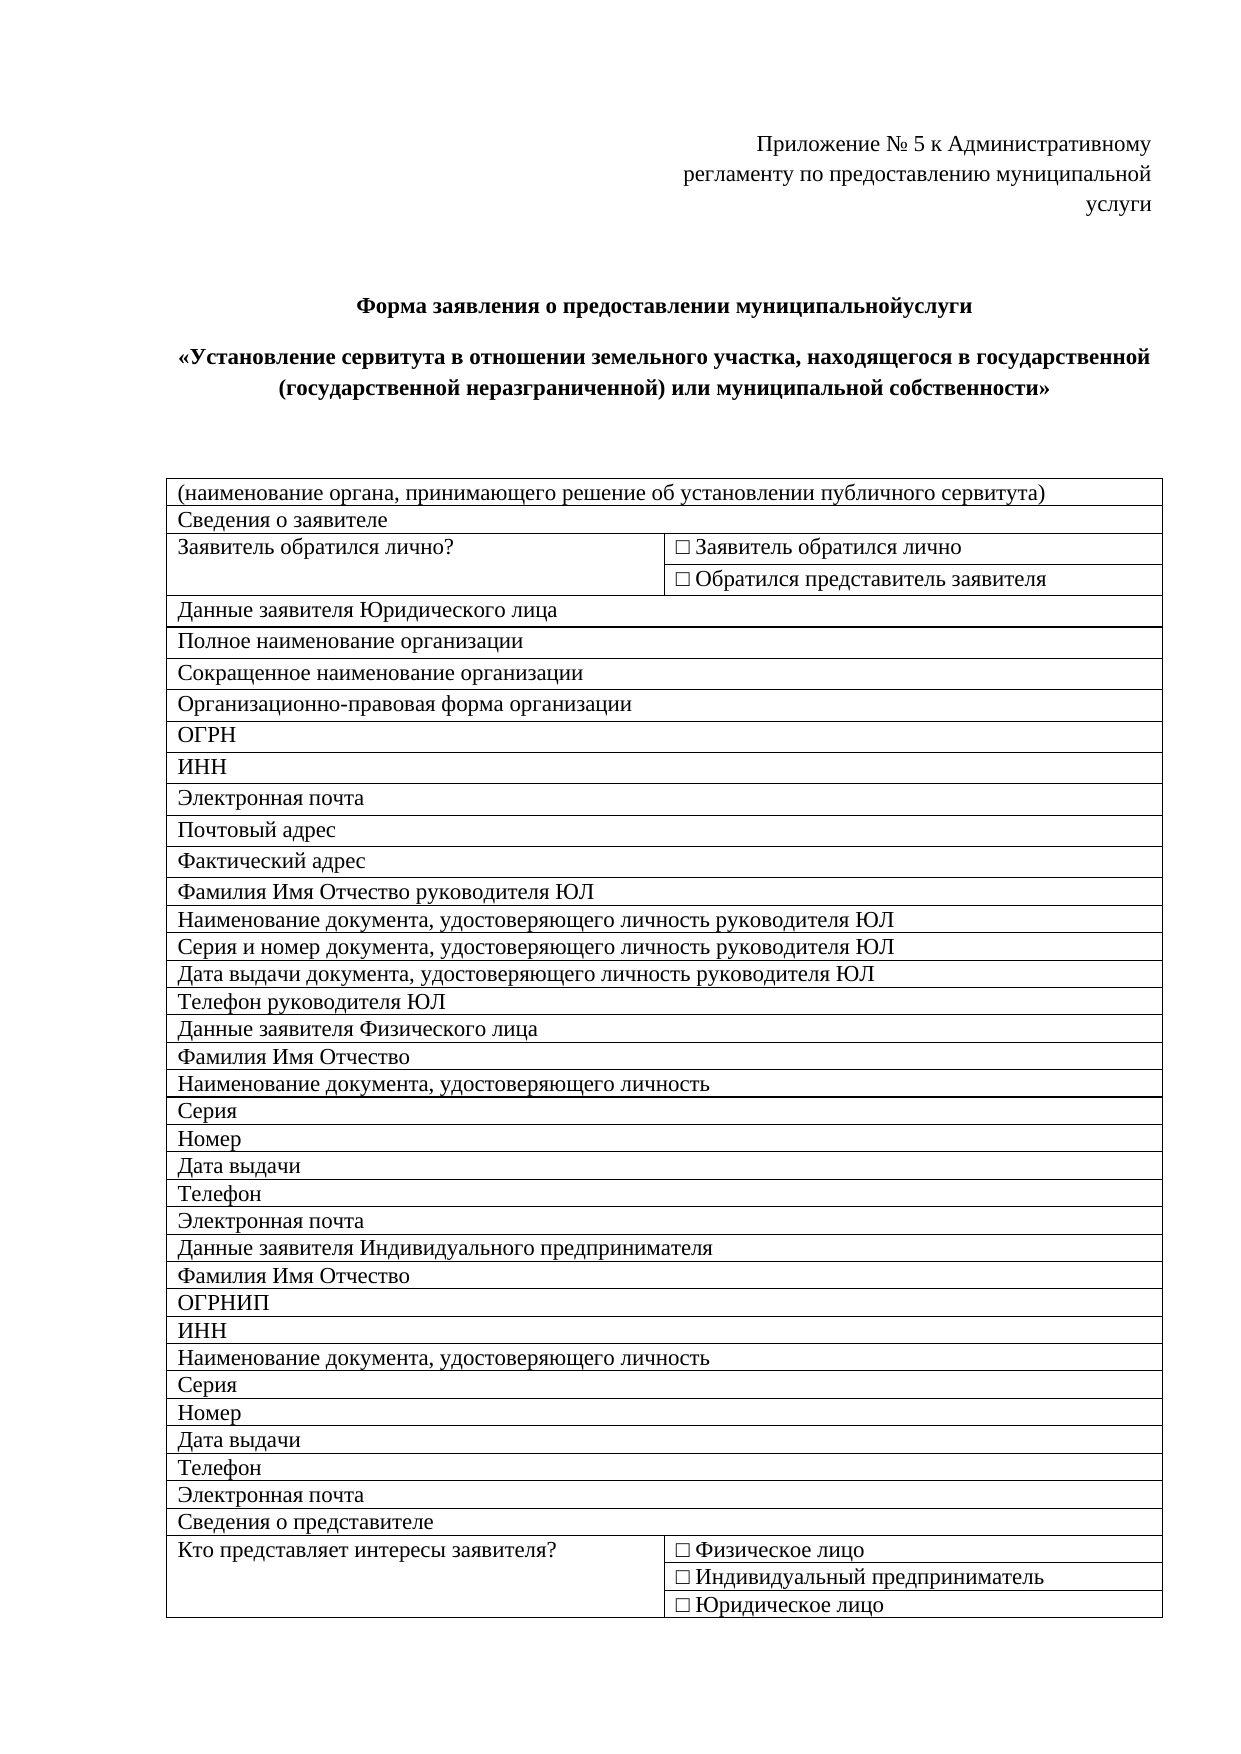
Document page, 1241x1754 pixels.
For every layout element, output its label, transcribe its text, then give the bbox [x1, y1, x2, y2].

table_cell Данные заявителя Юридического лица [167, 596, 1162, 626]
table_cell ОГРН [167, 722, 1162, 752]
table_cell Дата выдачи [167, 1426, 1162, 1453]
table_cell □ Заявитель обратился лично [665, 534, 1162, 564]
table_cell Номер [167, 1125, 1162, 1151]
table_cell Телефон руководителя ЮЛ [167, 988, 1162, 1014]
table_cell Телефон [167, 1180, 1162, 1206]
table_cell Почтовый адрес [167, 816, 1162, 846]
table_cell □ Индивидуальный предприниматель [665, 1563, 1162, 1589]
table_cell Фамилия Имя Отчество руководителя ЮЛ [167, 878, 1162, 905]
table_cell Данные заявителя Физического лица [167, 1015, 1162, 1042]
table_cell Сведения о заявителе [167, 506, 1162, 532]
table_cell □ Юридическое лицо [665, 1591, 1162, 1617]
table_cell Номер [167, 1399, 1162, 1425]
table_cell Заявитель обратился лично? [167, 534, 664, 595]
table_cell Наименование документа, удостоверяющего личность руководителя ЮЛ [167, 906, 1162, 932]
table_cell □ Обратился представитель заявителя [665, 565, 1162, 595]
table_cell Телефон [167, 1454, 1162, 1480]
table_cell Кто представляет интересы заявителя? [167, 1536, 664, 1617]
table_cell Полное наименование организации [167, 628, 1162, 658]
table_cell Наименование документа, удостоверяющего личность [167, 1070, 1162, 1096]
text Форма заявления о предоставлении муниципальнойуслуги [177, 292, 1152, 319]
table_cell Фактический адрес [167, 847, 1162, 877]
table_cell Сведения о представителе [167, 1509, 1162, 1535]
table_cell Серия и номер документа, удостоверяющего личность руководителя ЮЛ [167, 933, 1162, 959]
table_cell Фамилия Имя Отчество [167, 1262, 1162, 1288]
table_cell Электронная почта [167, 1207, 1162, 1233]
table_cell □ Физическое лицо [665, 1536, 1162, 1562]
table_cell Дата выдачи [167, 1152, 1162, 1179]
text «Установление сервитута в отношении земельного участка, находящегося в государственной (государственной неразграниченной) или муниципальной собственности» [177, 343, 1152, 400]
table_cell Серия [167, 1371, 1162, 1398]
table_cell Организационно-правовая форма организации [167, 690, 1162, 721]
table_cell Серия [167, 1098, 1162, 1124]
table_cell Электронная почта [167, 1481, 1162, 1507]
table_cell Сокращенное наименование организации [167, 659, 1162, 689]
table_cell Дата выдачи документа, удостоверяющего личность руководителя ЮЛ [167, 961, 1162, 987]
text Должность уполномоченного сотрудника Подпись Фамилия и инициалыПриложение № 5 к Административному регламенту по предоставлению муниципальной услуги [650, 130, 1152, 217]
table_cell Электронная почта [167, 784, 1162, 814]
table_cell Наименование документа, удостоверяющего личность [167, 1344, 1162, 1370]
table_cell ИНН [167, 753, 1162, 783]
table_cell ИНН [167, 1317, 1162, 1343]
table_cell Фамилия Имя Отчество [167, 1043, 1162, 1069]
table_cell ОГРНИП [167, 1289, 1162, 1316]
table_header (наименование органа, принимающего решение об установлении публичного сервитута) [167, 479, 1162, 505]
table_cell Данные заявителя Индивидуального предпринимателя [167, 1235, 1162, 1261]
